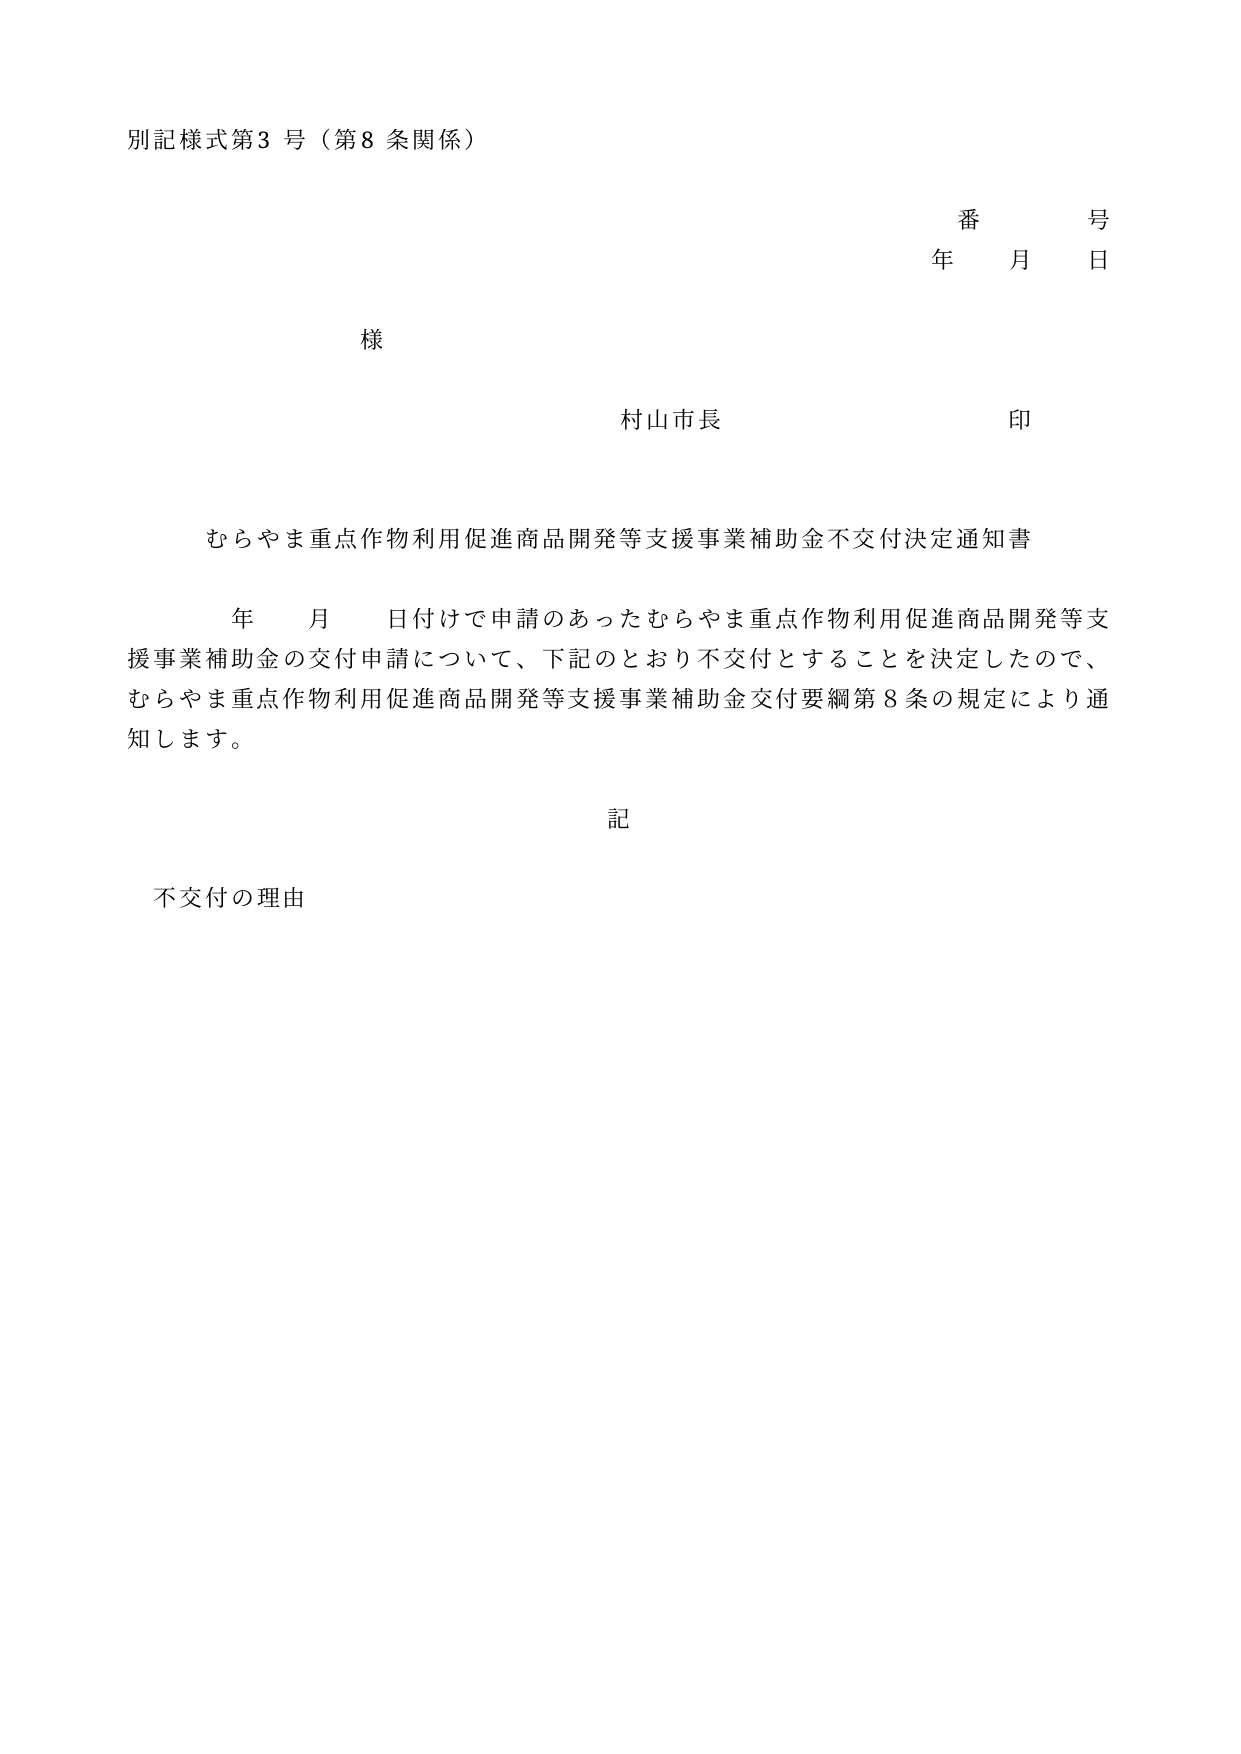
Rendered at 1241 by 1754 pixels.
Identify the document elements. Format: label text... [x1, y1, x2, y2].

text 記 [127, 797, 1113, 837]
text 番 号 [127, 199, 1113, 239]
text むらやま重点作物利用促進商品開発等支援事業補助金不交付決定通知書 [127, 518, 1113, 558]
text 年 月 日 [127, 239, 1113, 279]
text 村山市長 印 [127, 398, 1113, 438]
text 不交付の理由 [127, 877, 1113, 917]
text 年 月 日付けで申請のあったむらやま重点作物利用促進商品開発等支援事業補助金の交付申請について、下記のとおり不交付とすることを決定したので、むらやま重点作物利用促進商品開発等支援事業補助金交付要綱第８条の規定により通知します。 [127, 598, 1113, 757]
text 別記様式第3号（第8条関係） [127, 119, 1113, 159]
text 様 [127, 318, 1113, 358]
